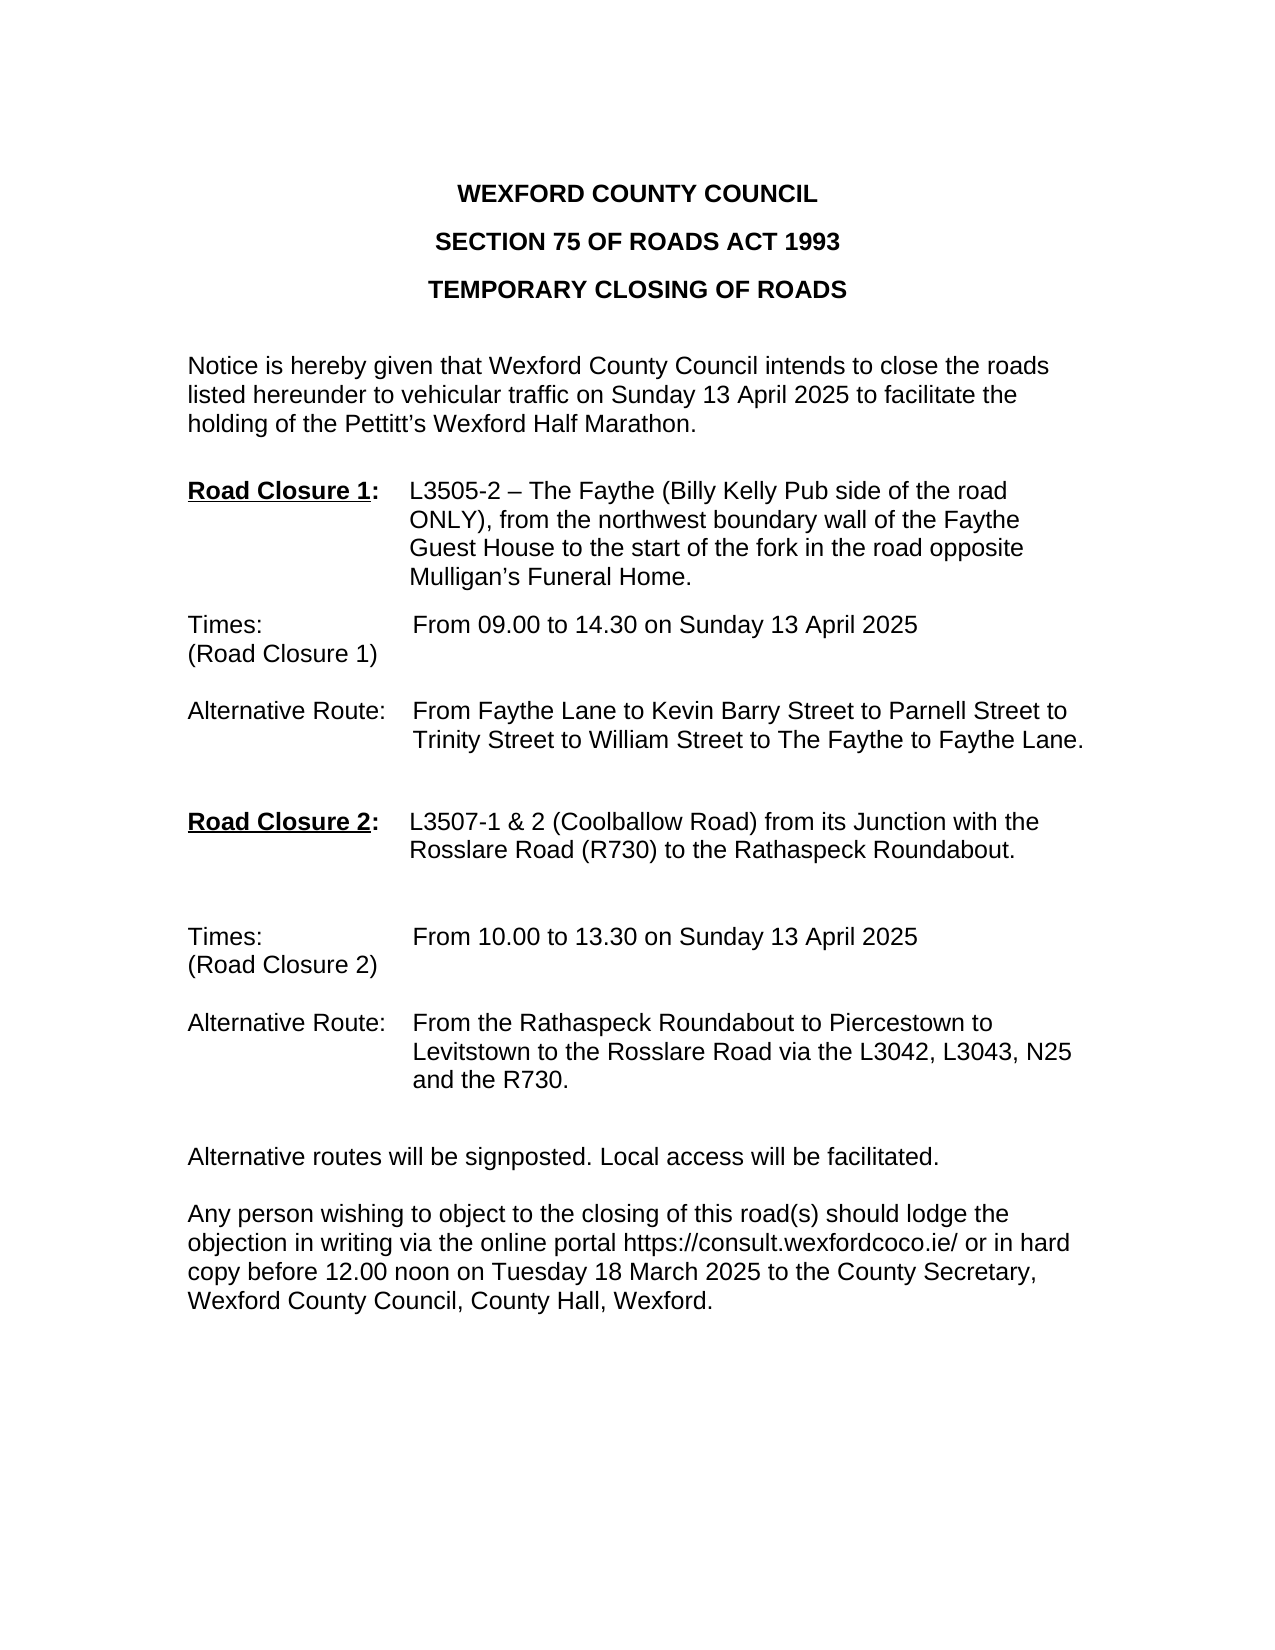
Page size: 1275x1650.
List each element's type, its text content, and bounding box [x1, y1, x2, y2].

text TEMPORARY CLOSING OF ROADS [187, 274, 1087, 303]
text SECTION 75 OF ROADS ACT 1993 [187, 227, 1087, 255]
text (Road Closure 1) [187, 639, 1087, 667]
text Times: From 10.00 to 13.30 on Sunday 13 April 2025 [187, 922, 1087, 950]
subtitle WEXFORD COUNTY COUNCIL [187, 179, 1087, 207]
text Any person wishing to object to the closing of this road(s) should lodge the objection in writing via the online portal https://consult.wexfordcoco.ie/ or in hard copy before 12.00 noon on Tuesday 18 March 2025 to the County Secretary, Wexford County Council, County Hall, Wexford. [187, 1199, 1087, 1314]
text Alternative routes will be signposted. Local access will be facilitated. [187, 1142, 1087, 1171]
text Alternative Route: From the Rathaspeck Roundabout to Piercestown to Levitstown to the Rosslare Road via the L3042, L3043, N25 and the R730. [187, 1008, 1087, 1094]
text (Road Closure 2) [187, 950, 1087, 979]
text Road Closure 1: L3505-2 – The Faythe (Billy Kelly Pub side of the road ONLY), from the northwest boundary wall of the Faythe Guest House to the start of the fork in the road opposite Mulligan’s Funeral Home. [187, 476, 1087, 591]
text Alternative Route: From Faythe Lane to Kevin Barry Street to Parnell Street to Trinity Street to William Street to The Faythe to Faythe Lane. [187, 696, 1087, 754]
text Times: From 09.00 to 14.30 on Sunday 13 April 2025 [187, 610, 1087, 639]
text Road Closure 2: L3507-1 & 2 (Coolballow Road) from its Junction with the Rosslare Road (R730) to the Rathaspeck Roundabout. [187, 807, 1087, 893]
text Notice is hereby given that Wexford County Council intends to close the roads listed hereunder to vehicular traffic on Sunday 13 April 2025 to facilitate the holding of the Pettitt’s Wexford Half Marathon. [187, 351, 1087, 437]
